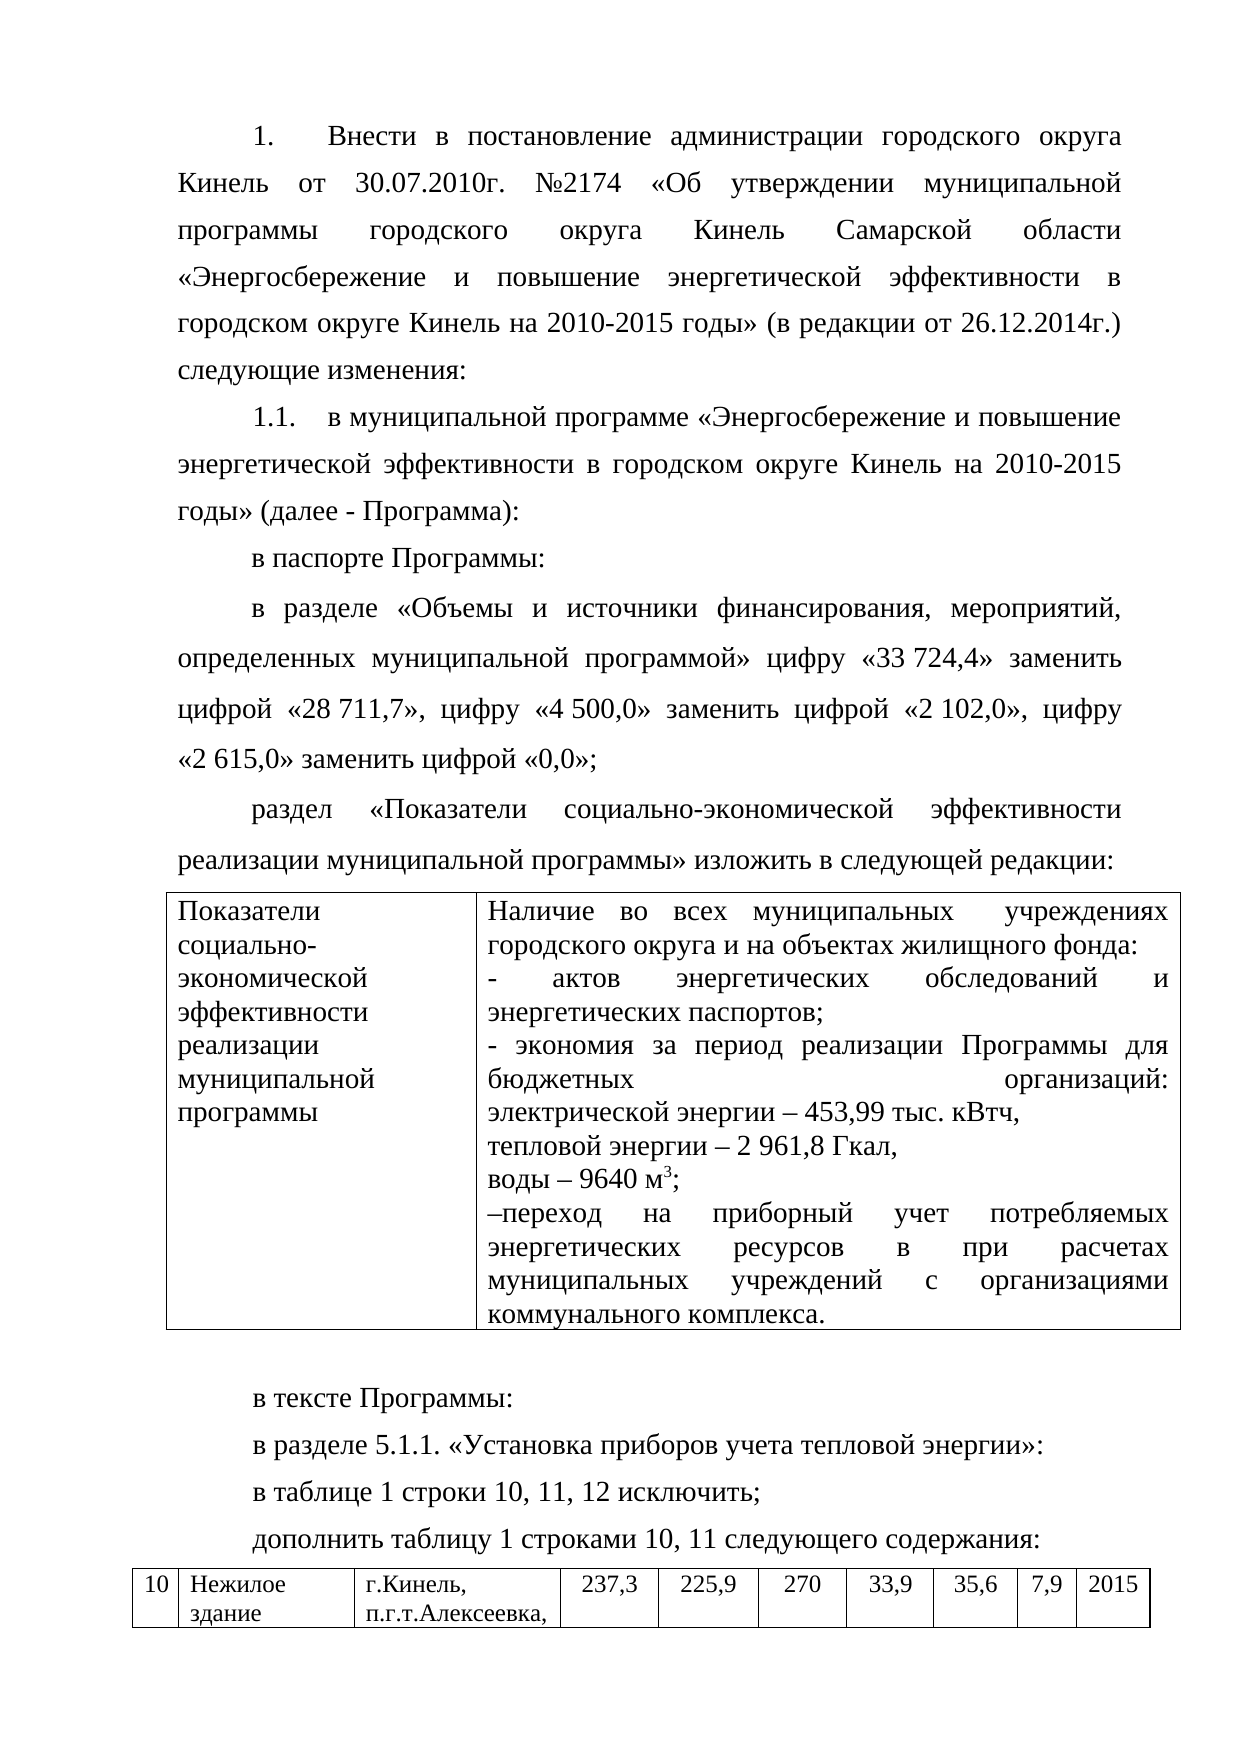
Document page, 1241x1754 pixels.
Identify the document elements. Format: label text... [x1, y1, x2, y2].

table_header 237,3 [561, 1569, 658, 1627]
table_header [355, 1569, 560, 1627]
text в паспорте Программы: [177, 540, 1122, 573]
table_header 2015 [1077, 1569, 1149, 1627]
table_header Наличие во всех муниципальных учреждениях городского округа и на объектах жилищного фонда: - актов энергетических обследований и энергетических паспортов; - экономия за период реализации Программы для бюджетных организаций: электрической энергии – 453,99 тыс. кВтч, тепловой энергии – 2 961,8 Гкал, воды – ; –переход на приборный учет потребляемых энергетических ресурсов в при расчетах муниципальных учреждений с организациями коммунального комплекса. [477, 893, 1180, 1329]
table_header 10 [133, 1569, 178, 1627]
table_header Показатели социально-экономической эффективности реализации муниципальной программы [167, 893, 476, 1329]
text в тексте Программы: [177, 1381, 1122, 1414]
text в разделе 5.1.1. «Установка приборов учета тепловой энергии»: [177, 1427, 1122, 1461]
text в таблице 1 строки 10, 11, 12 исключить; [177, 1474, 1122, 1508]
table_header 7,9 [1018, 1569, 1076, 1627]
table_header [179, 1569, 354, 1627]
text раздел «Показатели социально-экономической эффективности реализации муниципальной программы» изложить в следующей редакции: [177, 792, 1122, 875]
table_header 270 [759, 1569, 846, 1627]
table_header 225,9 [659, 1569, 758, 1627]
text в разделе «Объемы и источники финансирования, мероприятий, определенных муниципальной программой» цифру «33 724,4» заменить цифрой «28 711,7», цифру «4 500,0» заменить цифрой «2 102,0», цифру «2 615,0» заменить цифрой «0,0»; [177, 590, 1122, 775]
text 1. Внести в постановление администрации городского округа Кинель от 30.07.2010г. №2174 «Об утверждении муниципальной программы городского округа Кинель Самарской области «Энергосбережение и повышение энергетической эффективности в городском округе Кинель на 2010-2015 годы» (в редакции от 26.12.2014г.) следующие изменения: [177, 118, 1122, 386]
table_header 33,9 [847, 1569, 933, 1627]
text 1.1. в муниципальной программе «Энергосбережение и повышение энергетической эффективности в городском округе Кинель на 2010-2015 годы» (далее - Программа): [177, 399, 1122, 527]
table_header 35,6 [934, 1569, 1017, 1627]
text дополнить таблицу 1 строками 10, 11 следующего содержания: [177, 1521, 1122, 1555]
